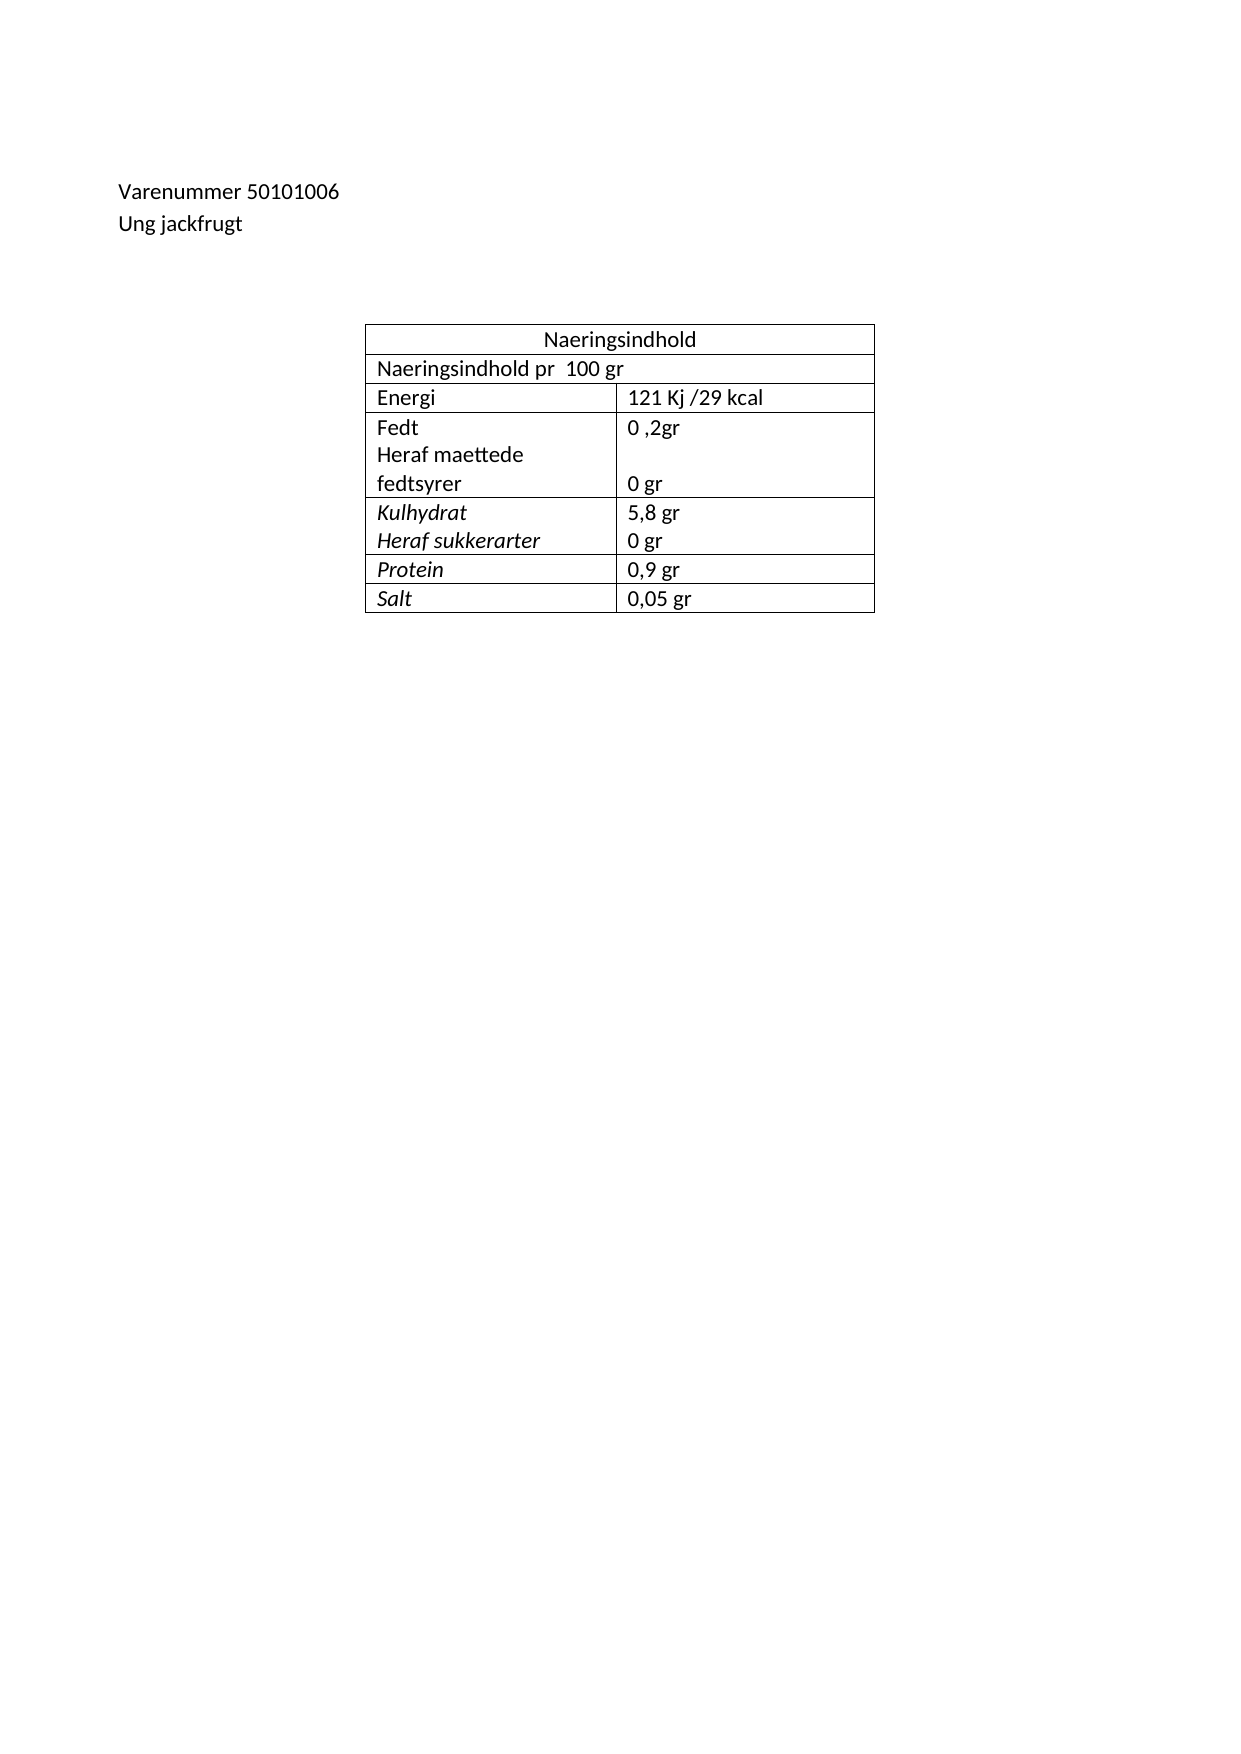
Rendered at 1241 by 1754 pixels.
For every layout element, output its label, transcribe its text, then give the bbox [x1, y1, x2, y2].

table_cell Naeringsindhold pr 100 gr [366, 355, 874, 382]
table_cell Kulhydrat Heraf sukkerarter [366, 498, 616, 554]
table_cell 121 Kj /29 kcal [617, 384, 874, 412]
table_cell Fedt Heraf maettede fedtsyrer [366, 413, 616, 497]
table_cell 0 ,2gr 0 gr [617, 413, 874, 497]
table_cell Salt [366, 584, 616, 612]
text Varenummer 50101006 Ung jackfrugt [118, 177, 1122, 237]
table_cell 5,8 gr 0 gr [617, 498, 874, 554]
table_cell 0,05 gr [617, 584, 874, 612]
table_header Naeringsindhold [366, 325, 874, 353]
table_cell Protein [366, 555, 616, 583]
table_cell Energi [366, 384, 616, 412]
table_cell 0,9 gr [617, 555, 874, 583]
